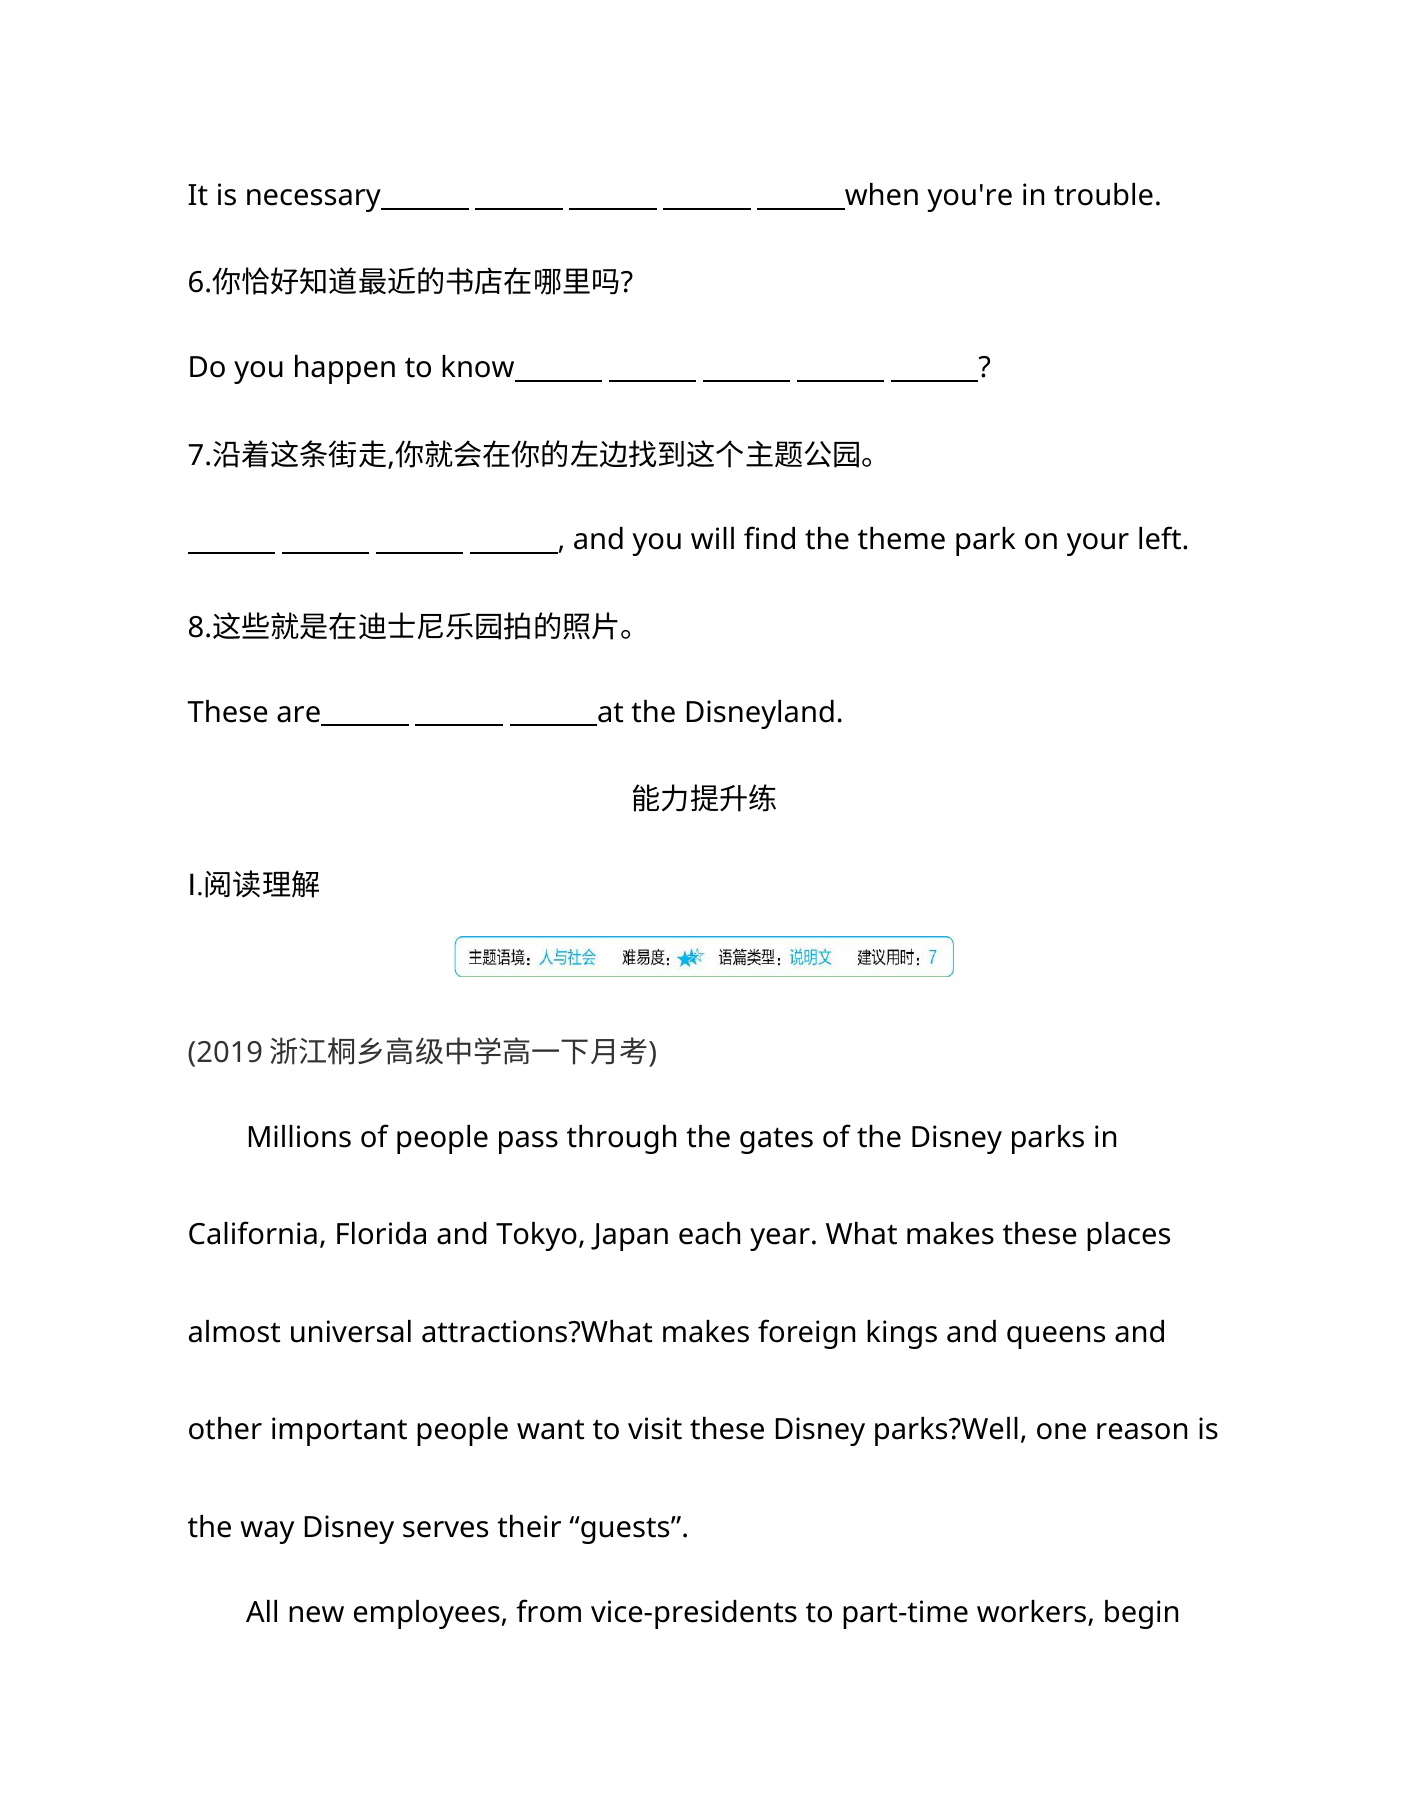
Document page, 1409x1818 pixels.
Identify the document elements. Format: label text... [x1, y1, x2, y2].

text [187, 1578, 1221, 1643]
text (2019浙江桐乡高级中学高一下月考) [187, 1017, 1221, 1082]
text Millions of people pass through the gates of the Disney parks in California, Florida and Tokyo, Japan each year. What makes these places almost universal attractions?What makes foreign kings and queens and other important people want to visit these Disney parks?Well, one reason is the way Disney serves their “guests”. [187, 1103, 1221, 1558]
text 6.你恰好知道最近的书店在哪里吗? [187, 247, 1221, 312]
text 7.沿着这条街走,你就会在你的左边找到这个主题公园。 [187, 420, 1221, 485]
text It is necessary when you're in trouble. [187, 161, 1221, 226]
picture [454, 936, 954, 977]
text 能力提升练 [187, 764, 1221, 829]
text These are at the Disneyland. [187, 678, 1221, 743]
text , and you will find the theme park on your left. [187, 506, 1221, 571]
text Ⅰ.阅读理解 [187, 851, 1221, 916]
text 8.这些就是在迪士尼乐园拍的照片。 [187, 592, 1221, 657]
text Do you happen to know ? [187, 334, 1221, 399]
